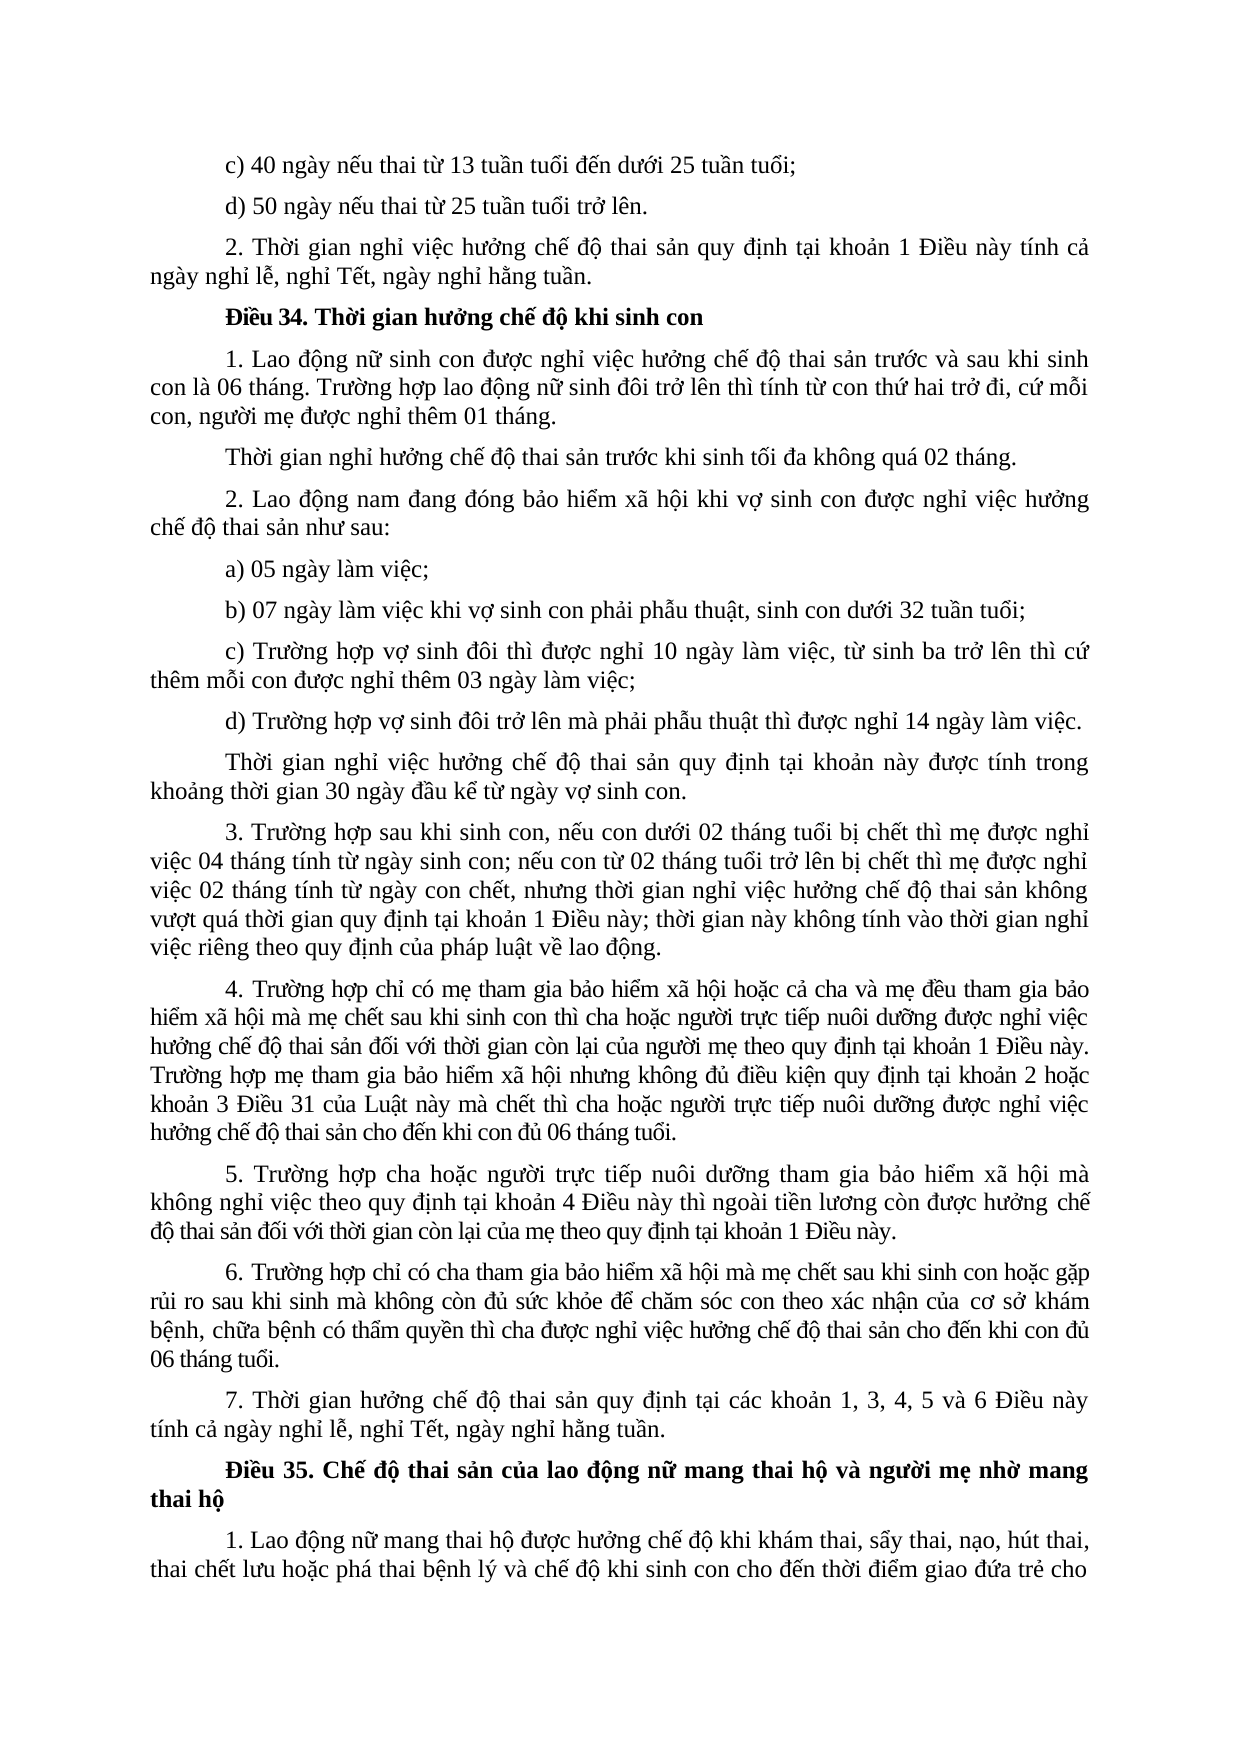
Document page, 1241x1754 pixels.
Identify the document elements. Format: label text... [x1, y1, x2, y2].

text d) 50 ngày nếu thai từ 25 tuần tuổi trở lên. [150, 191, 1090, 220]
text d) Trường hợp vợ sinh đôi trở lên mà phải phẫu thuật thì được nghỉ 14 ngày làm việc. [150, 706, 1090, 735]
text Điều 35. Chế độ thai sản của lao động nữ mang thai hộ và người mẹ nhờ mang thai hộ [150, 1455, 1090, 1512]
text 7. Thời gian hưởng chế độ thai sản quy định tại các khoản 1, 3, 4, 5 và 6 Điều này tính cả ngày nghỉ lễ, nghỉ Tết, ngày nghỉ hằng tuần. [150, 1385, 1090, 1442]
text 2. Thời gian nghỉ việc hưởng chế độ thai sản quy định tại khoản 1 Điều này tính cả ngày nghỉ lễ, nghỉ Tết, ngày nghỉ hằng tuần. [150, 232, 1090, 290]
text Điều 34. Thời gian hưởng chế độ khi sinh con [150, 302, 1090, 331]
text 6. Trường hợp chỉ có cha tham gia bảo hiểm xã hội mà mẹ chết sau khi sinh con hoặc gặp rủi ro sau khi sinh mà không còn đủ sức khỏe để chăm sóc con theo xác nhận của cơ sở khám bệnh, chữa bệnh có thẩm quyền thì cha được nghỉ việc hưởng chế độ thai sản cho đến khi con đủ 06 tháng tuổi. [150, 1257, 1090, 1372]
text 5. Trường hợp cha hoặc người trực tiếp nuôi dưỡng tham gia bảo hiểm xã hội mà không nghỉ việc theo quy định tại khoản 4 Điều này thì ngoài tiền lương còn được hưởng chế độ thai sản đối với thời gian còn lại của mẹ theo quy định tại khoản 1 Điều này. [150, 1159, 1090, 1245]
text Thời gian nghỉ hưởng chế độ thai sản trước khi sinh tối đa không quá 02 tháng. [150, 442, 1090, 471]
text c) Trường hợp vợ sinh đôi thì được nghỉ 10 ngày làm việc, từ sinh ba trở lên thì cứ thêm mỗi con được nghỉ thêm 03 ngày làm việc; [150, 636, 1090, 694]
text 1. Lao động nữ sinh con được nghỉ việc hưởng chế độ thai sản trước và sau khi sinh con là 06 tháng. Trường hợp lao động nữ sinh đôi trở lên thì tính từ con thứ hai trở đi, cứ mỗi con, người mẹ được nghỉ thêm 01 tháng. [150, 344, 1090, 430]
text a) 05 ngày làm việc; [150, 554, 1090, 582]
text 3. Trường hợp sau khi sinh con, nếu con dưới 02 tháng tuổi bị chết thì mẹ được nghỉ việc 04 tháng tính từ ngày sinh con; nếu con từ 02 tháng tuổi trở lên bị chết thì mẹ được nghỉ việc 02 tháng tính từ ngày con chết, nhưng thời gian nghỉ việc hưởng chế độ thai sản không vượt quá thời gian quy định tại khoản 1 Điều này; thời gian này không tính vào thời gian nghỉ việc riêng theo quy định của pháp luật về lao động. [150, 817, 1090, 961]
text 2. Lao động nam đang đóng bảo hiểm xã hội khi vợ sinh con được nghỉ việc hưởng chế độ thai sản như sau: [150, 484, 1090, 541]
text c) 40 ngày nếu thai từ 13 tuần tuổi đến dưới 25 tuần tuổi; [150, 150, 1090, 179]
text b) 07 ngày làm việc khi vợ sinh con phải phẫu thuật, sinh con dưới 32 tuần tuổi; [150, 595, 1090, 624]
text Thời gian nghỉ việc hưởng chế độ thai sản quy định tại khoản này được tính trong khoảng thời gian 30 ngày đầu kể từ ngày vợ sinh con. [150, 747, 1090, 805]
text 4. Trường hợp chỉ có mẹ tham gia bảo hiểm xã hội hoặc cả cha và mẹ đều tham gia bảo hiểm xã hội mà mẹ chết sau khi sinh con thì cha hoặc người trực tiếp nuôi dưỡng được nghỉ việc hưởng chế độ thai sản đối với thời gian còn lại của người mẹ theo quy định tại khoản 1 Điều này. Trường hợp mẹ tham gia bảo hiểm xã hội nhưng không đủ điều kiện quy định tại khoản 2 hoặc khoản 3 Điều 31 của Luật này mà chết thì cha hoặc người trực tiếp nuôi dưỡng được nghỉ việc hưởng chế độ thai sản cho đến khi con đủ 06 tháng tuổi. [150, 974, 1090, 1146]
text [150, 1525, 1090, 1582]
